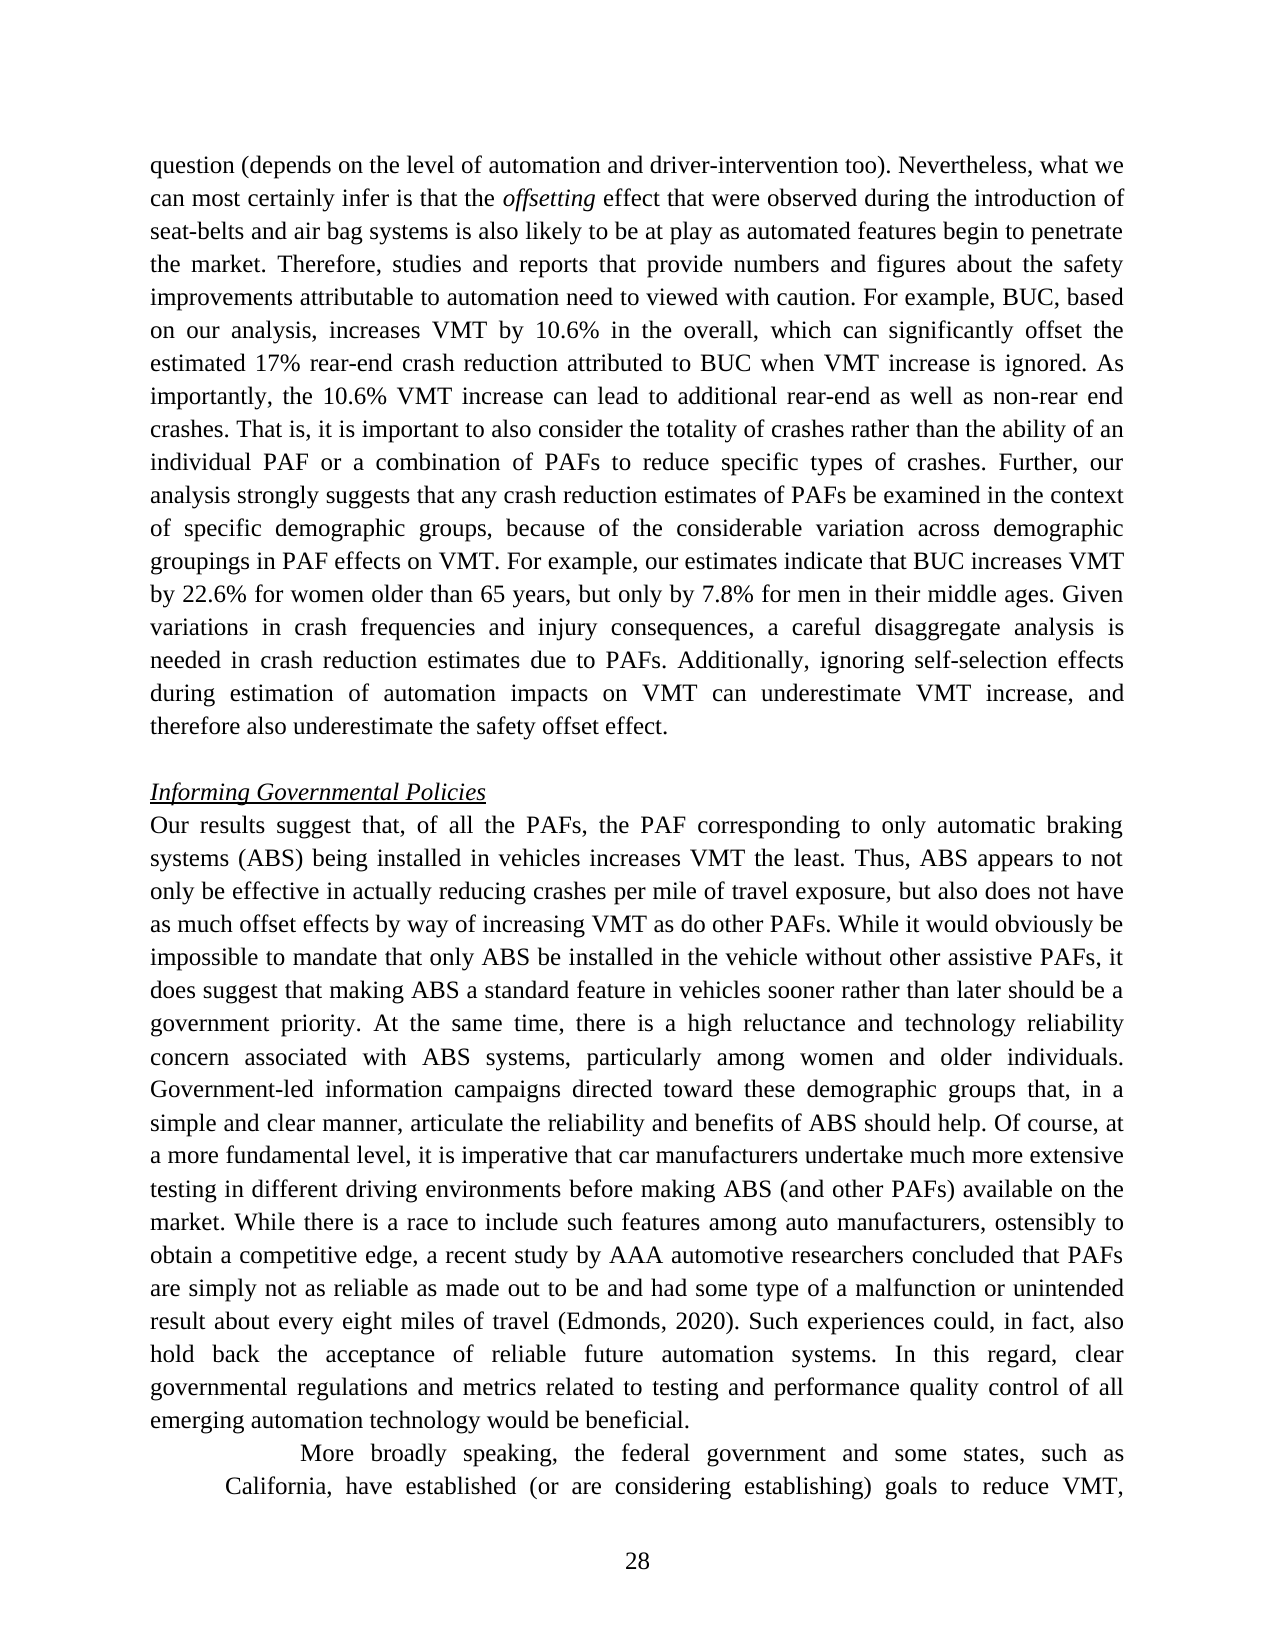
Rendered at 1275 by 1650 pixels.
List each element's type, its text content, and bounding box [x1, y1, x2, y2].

text Our results suggest that, of all the PAFs, the PAF corresponding to only automatic braking systems (ABS) being installed in vehicles increases VMT the least. Thus, ABS appears to not only be effective in actually reducing crashes per mile of travel exposure, but also does not have as much offset effects by way of increasing VMT as do other PAFs. While it would obviously be impossible to mandate that only ABS be installed in the vehicle without other assistive PAFs, it does suggest that making ABS a standard feature in vehicles sooner rather than later should be a government priority. At the same time, there is a high reluctance and technology reliability concern associated with ABS systems, particularly among women and older individuals. Government-led information campaigns directed toward these demographic groups that, in a simple and clear manner, articulate the reliability and benefits of ABS should help. Of course, at a more fundamental level, it is imperative that car manufacturers undertake much more extensive testing in different driving environments before making ABS (and other PAFs) available on the market. While there is a race to include such features among auto manufacturers, ostensibly to obtain a competitive edge, a recent study by AAA automotive researchers concluded that PAFs are simply not as reliable as made out to be and had some type of a malfunction or unintended result about every eight miles of travel (Edmonds, 2020). Such experiences could, in fact, also hold back the acceptance of reliable future automation systems. In this regard, clear governmental regulations and metrics related to testing and performance quality control of all emerging automation technology would be beneficial. [150, 810, 1125, 1433]
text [225, 1438, 1125, 1499]
text Informing Governmental Policies [150, 777, 1125, 806]
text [150, 150, 1125, 740]
